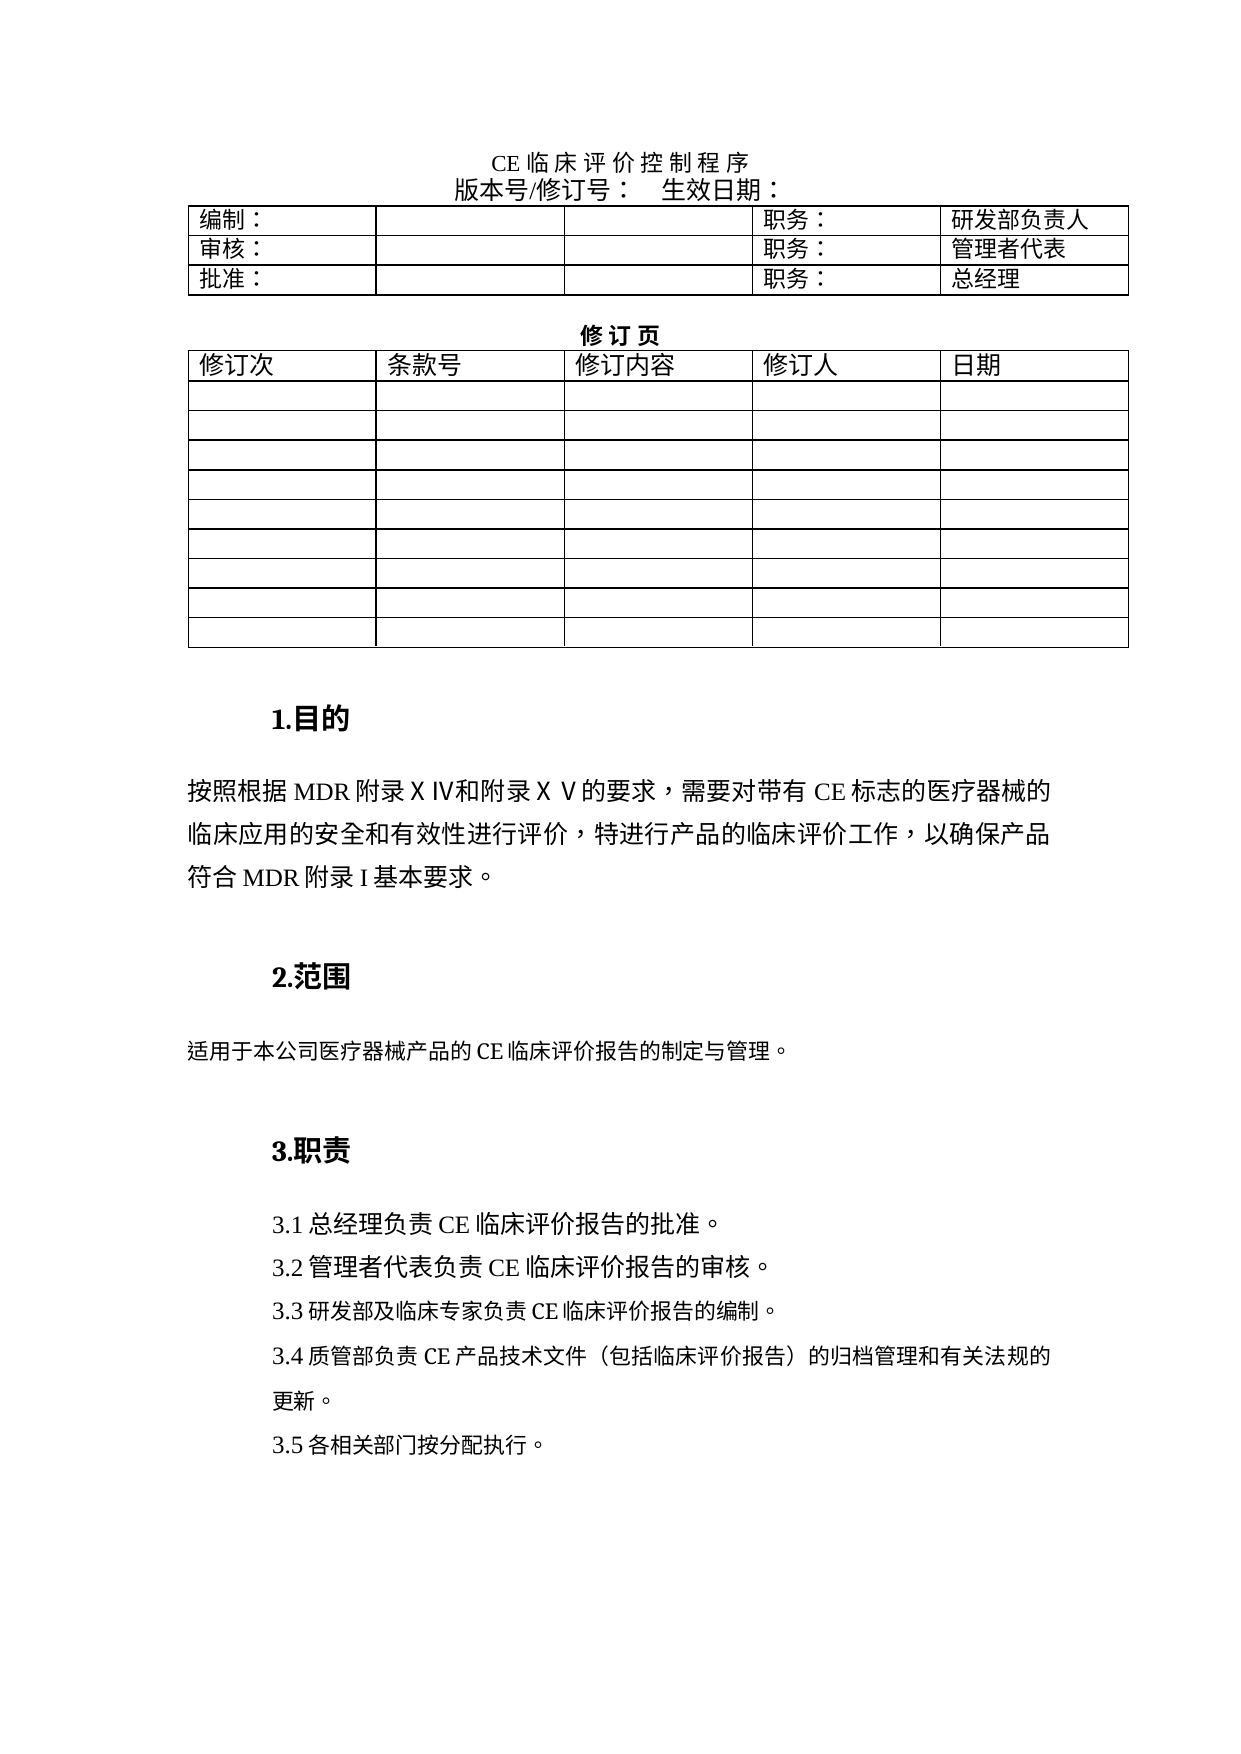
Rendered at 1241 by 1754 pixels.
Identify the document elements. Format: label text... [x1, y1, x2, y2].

table_cell [377, 411, 564, 439]
text 按照根据MDR附录ⅩⅣ和附录ⅩⅤ的要求，需要对带有CE标志的医疗器械的临床应用的安全和有效性进行评价，特进行产品的临床评价工作，以确保产品符合MDR附录I基本要求。 [187, 777, 1053, 892]
text 3.1总经理负责CE临床评价报告的批准。 [272, 1210, 1053, 1239]
table_header 编制： [189, 207, 375, 235]
table_cell [565, 589, 752, 617]
table_cell [377, 382, 564, 410]
table_cell [377, 500, 564, 528]
table_cell [941, 530, 1128, 558]
text 适用于本公司医疗器械产品的CE临床评价报告的制定与管理。 [187, 1036, 1053, 1066]
table_header 研发部负责人 [941, 207, 1128, 235]
text 3.4质管部负责CE产品技术文件（包括临床评价报告）的归档管理和有关法规的更新。 [272, 1341, 1053, 1416]
table_cell [565, 471, 752, 498]
table_cell [189, 530, 375, 558]
table_cell [753, 471, 940, 498]
table_cell [565, 411, 752, 439]
table_cell [941, 589, 1128, 617]
text 3.5各相关部门按分配执行。 [272, 1430, 1053, 1460]
table_cell [189, 559, 375, 587]
table_cell 总经理 [941, 266, 1128, 294]
table_cell [753, 441, 940, 469]
table_cell [189, 411, 375, 439]
table_cell [377, 266, 564, 294]
table_cell [941, 500, 1128, 528]
table_cell [565, 559, 752, 587]
table_header 修订内容 [565, 351, 752, 380]
table_cell 批准： [189, 266, 375, 294]
table_cell [941, 382, 1128, 410]
table_cell [753, 382, 940, 410]
table_header 修订次 [189, 351, 375, 380]
table_cell [189, 441, 375, 469]
table_cell [941, 559, 1128, 587]
table_cell [753, 589, 940, 617]
table_header 日期 [941, 351, 1128, 380]
table_cell [941, 441, 1128, 469]
table_cell [377, 236, 564, 264]
table_cell 审核： [189, 236, 375, 264]
table_cell [941, 618, 1128, 646]
table_header 条款号 [377, 351, 564, 380]
table_header 职务： [753, 207, 940, 235]
text 修 订 页 [187, 323, 1053, 350]
table_cell [377, 559, 564, 587]
subtitle 2.范围 [272, 957, 1053, 996]
text 3.2管理者代表负责CE临床评价报告的审核。 [272, 1253, 1053, 1282]
text 版本号/修订号： 生效日期： [187, 176, 1053, 205]
table_header [565, 207, 752, 235]
table_cell [189, 500, 375, 528]
table_cell [753, 559, 940, 587]
table_cell [565, 236, 752, 264]
table_cell [753, 500, 940, 528]
text 3.3研发部及临床专家负责CE临床评价报告的编制。 [272, 1296, 1053, 1326]
table_cell [377, 618, 564, 646]
table_cell [377, 530, 564, 558]
subtitle 3.职责 [272, 1131, 1053, 1170]
table_cell [565, 266, 752, 294]
table_cell 职务： [753, 266, 940, 294]
table_cell [565, 618, 752, 646]
table_header 修订人 [753, 351, 940, 380]
table_cell [753, 618, 940, 646]
table_cell [189, 382, 375, 410]
table_header [377, 207, 564, 235]
table_cell [189, 471, 375, 498]
table_cell [377, 589, 564, 617]
table_cell [941, 471, 1128, 498]
subtitle 1.目的 [272, 698, 1053, 738]
table_cell [189, 589, 375, 617]
table_cell [565, 441, 752, 469]
table_cell [565, 500, 752, 528]
table_cell [377, 471, 564, 498]
table_cell [941, 411, 1128, 439]
table_cell [565, 530, 752, 558]
table_cell [189, 618, 375, 646]
table_cell [753, 411, 940, 439]
text CE 临 床 评 价 控 制 程 序 [187, 150, 1053, 176]
table_cell [565, 382, 752, 410]
table_cell 管理者代表 [941, 236, 1128, 264]
table_cell 职务： [753, 236, 940, 264]
table_cell [377, 441, 564, 469]
table_cell [753, 530, 940, 558]
